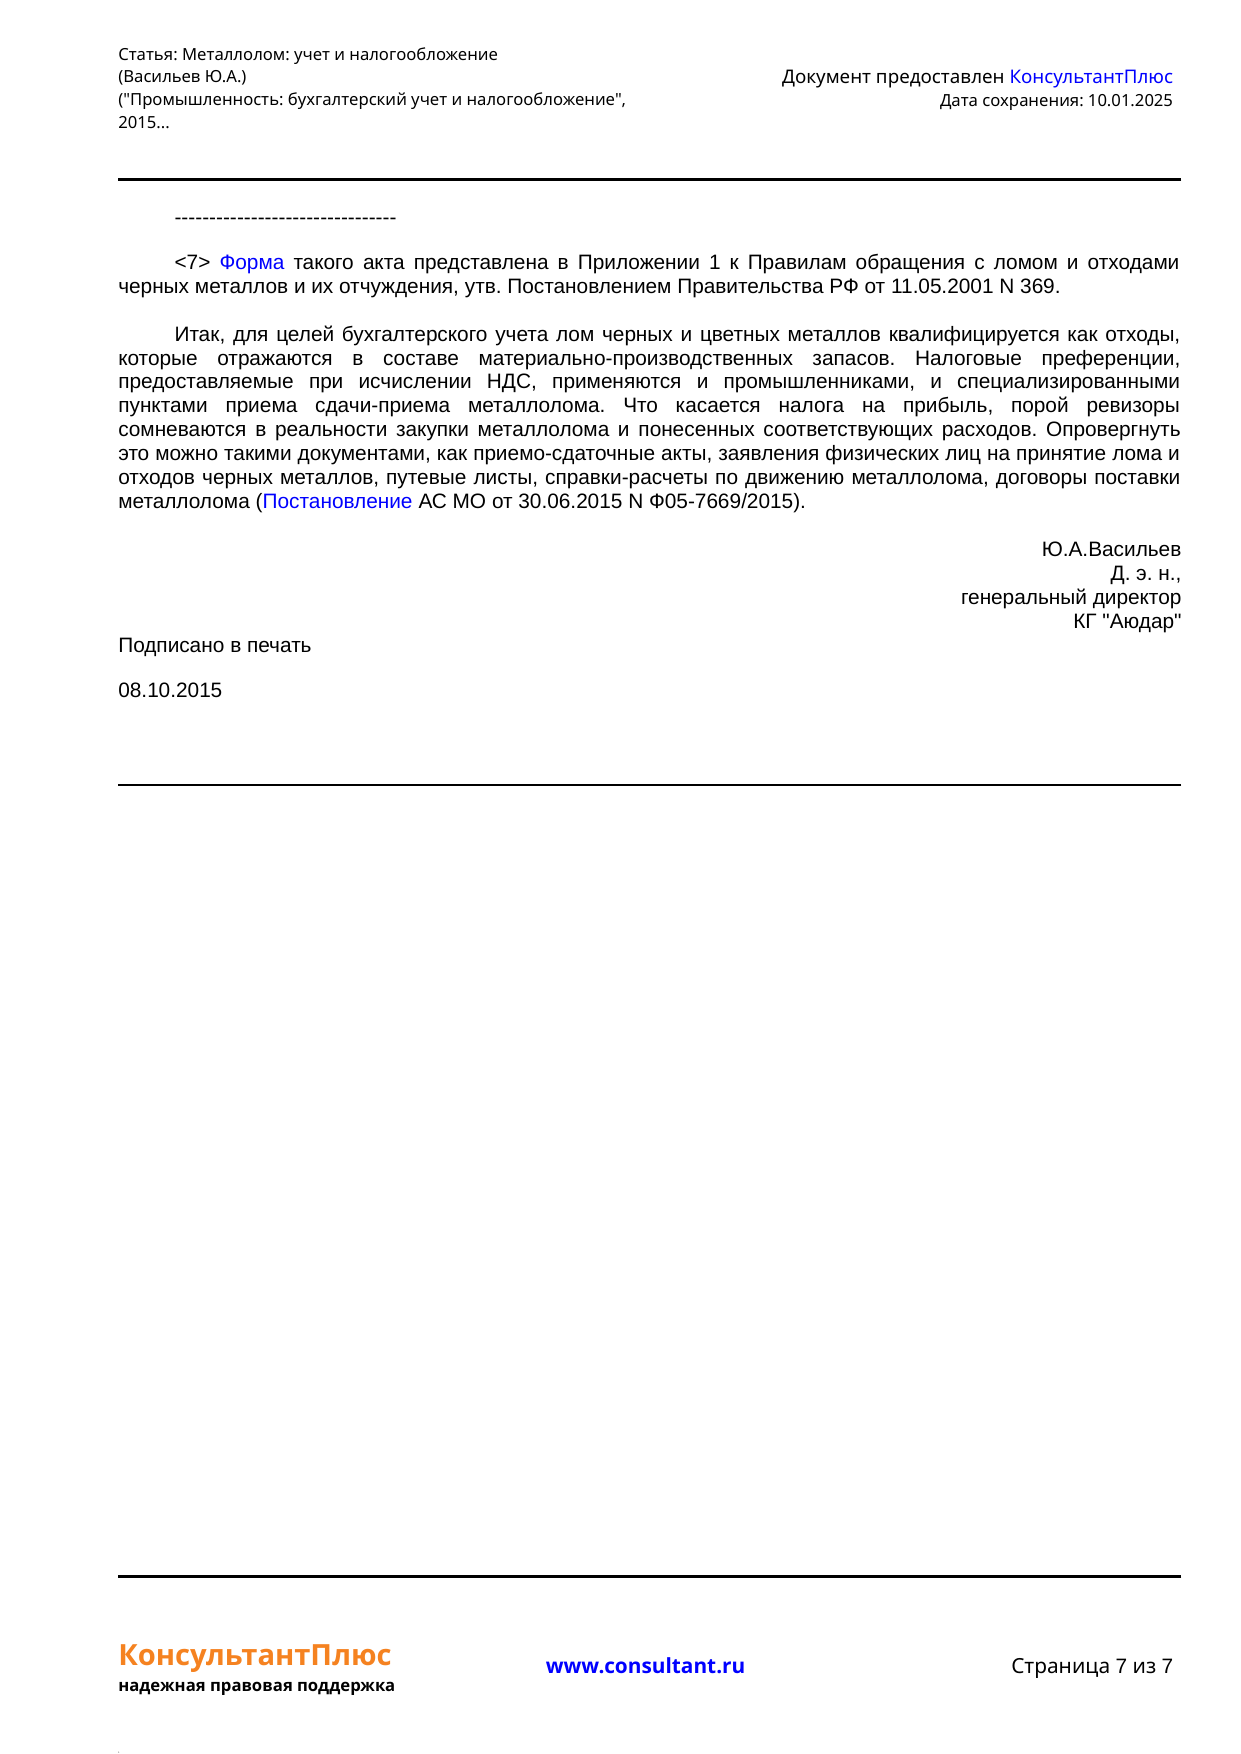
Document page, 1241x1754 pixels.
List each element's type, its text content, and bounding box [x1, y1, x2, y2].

text Подписано в печать [118, 633, 1181, 657]
text Ю.А.Васильев [118, 537, 1181, 561]
text <7> Форма такого акта представлена в Приложении 1 к Правилам обращения с ломом и отходами черных металлов и их отчуждения, утв. Постановлением Правительства РФ от 11.05.2001 N 369. [118, 249, 1181, 297]
text -------------------------------- [118, 205, 1181, 229]
text Д. э. н., [118, 561, 1181, 585]
text КГ "Аюдар" [118, 609, 1181, 633]
text Итак, для целей бухгалтерского учета лом черных и цветных металлов квалифицируется как отходы, которые отражаются в составе материально-производственных запасов. Налоговые преференции, предоставляемые при исчислении НДС, применяются и промышленниками, и специализированными пунктами приема сдачи-приема металлолома. Что касается налога на прибыль, порой ревизоры сомневаются в реальности закупки металлолома и понесенных соответствующих расходов. Опровергнуть это можно такими документами, как приемо-сдаточные акты, заявления физических лиц на принятие лома и отходов черных металлов, путевые листы, справки-расчеты по движению металлолома, договоры поставки металлолома (Постановление АС МО от 30.06.2015 N Ф05-7669/2015). [118, 321, 1181, 513]
text 08.10.2015 [118, 678, 1181, 702]
text генеральный директор [118, 585, 1181, 609]
